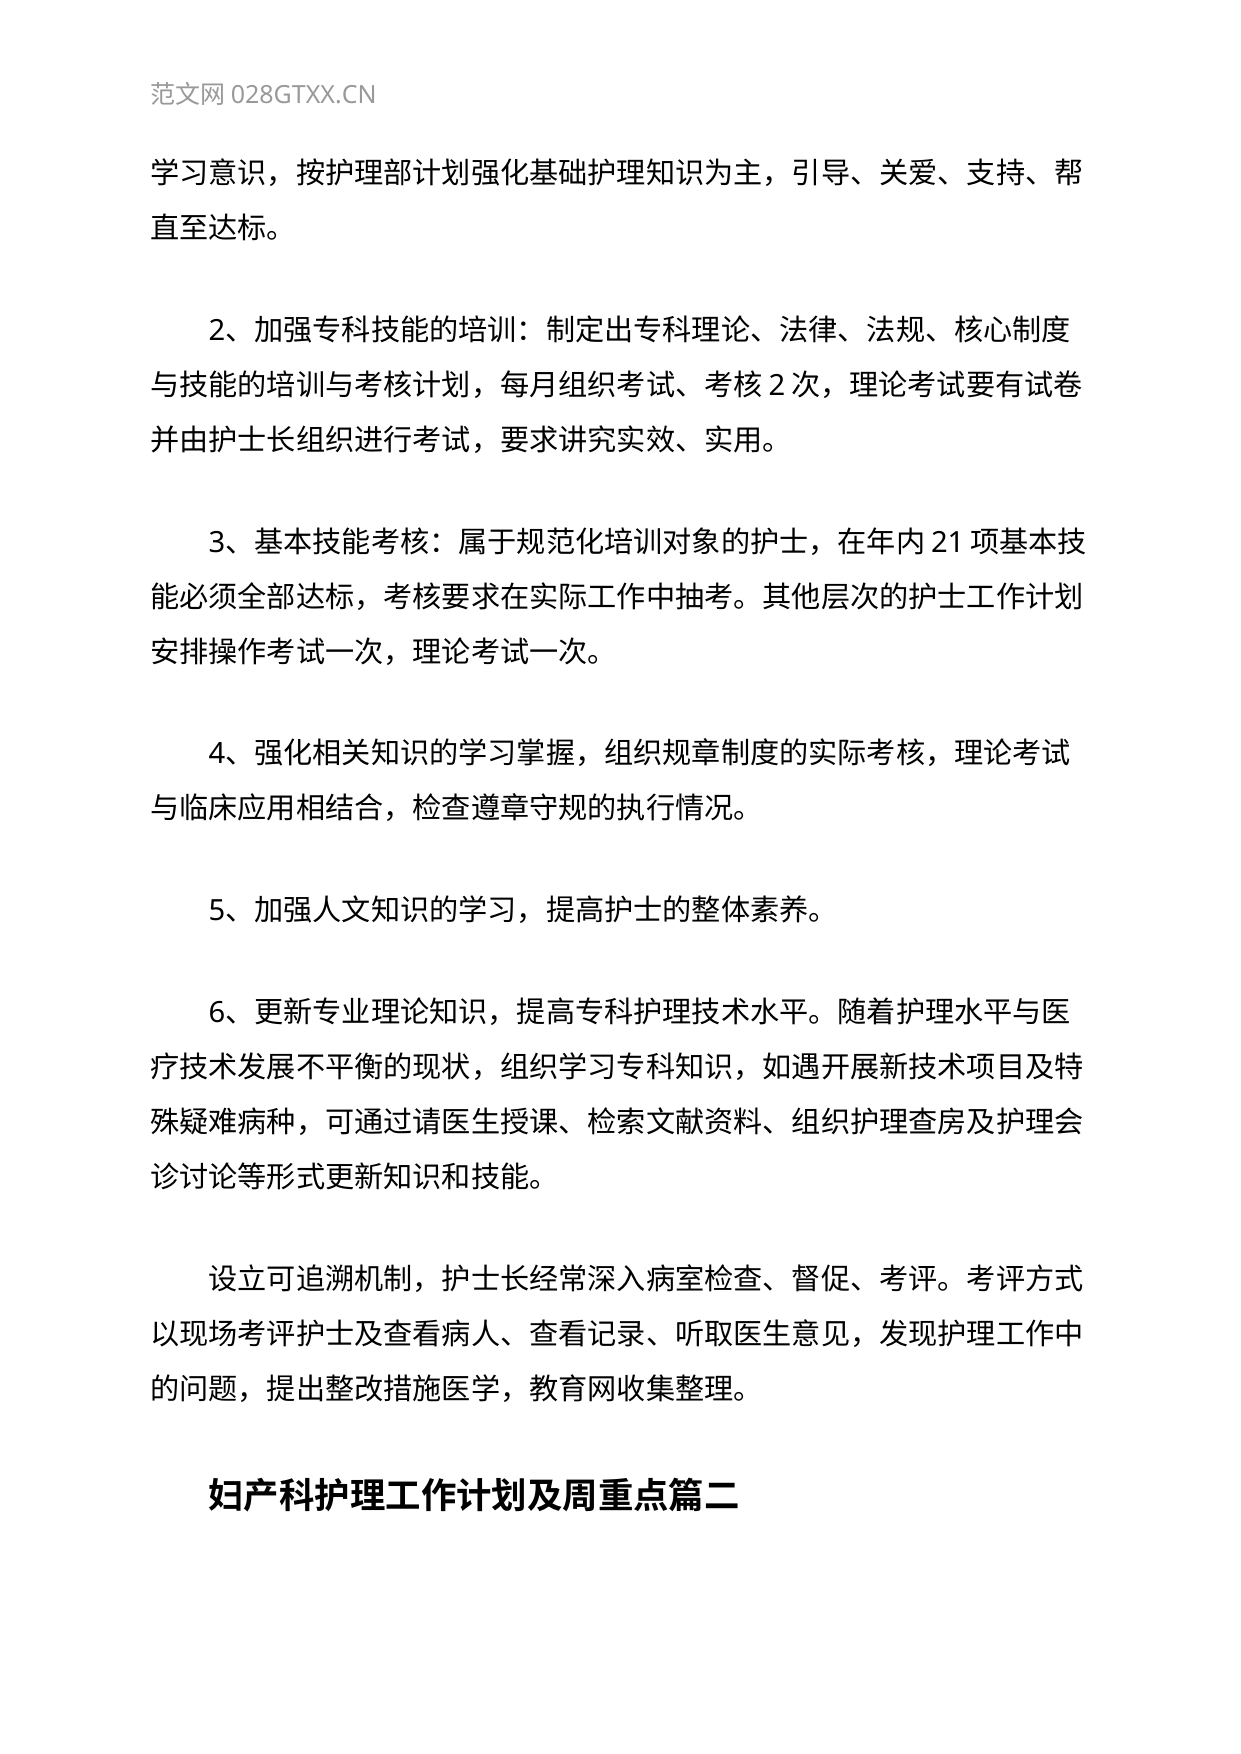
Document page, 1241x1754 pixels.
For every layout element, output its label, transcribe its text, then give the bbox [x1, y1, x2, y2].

text 2、加强专科技能的培训：制定出专科理论、法律、法规、核心制度与技能的培训与考核计划，每月组织考试、考核2次，理论考试要有试卷并由护士长组织进行考试，要求讲究实效、实用。 [150, 307, 1090, 459]
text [150, 150, 1090, 247]
text 4、强化相关知识的学习掌握，组织规章制度的实际考核，理论考试与临床应用相结合，检查遵章守规的执行情况。 [150, 730, 1090, 827]
text 5、加强人文知识的学习，提高护士的整体素养。 [150, 887, 1090, 929]
text 设立可追溯机制，护士长经常深入病室检查、督促、考评。考评方式以现场考评护士及查看病人、查看记录、听取医生意见，发现护理工作中的问题，提出整改措施医学，教育网收集整理。 [150, 1255, 1090, 1407]
text 6、更新专业理论知识，提高专科护理技术水平。随着护理水平与医疗技术发展不平衡的现状，组织学习专科知识，如遇开展新技术项目及特殊疑难病种，可通过请医生授课、检索文献资料、组织护理查房及护理会诊讨论等形式更新知识和技能。 [150, 989, 1090, 1196]
text 妇产科护理工作计划及周重点篇二 [150, 1467, 1090, 1518]
text 3、基本技能考核：属于规范化培训对象的护士，在年内21项基本技能必须全部达标，考核要求在实际工作中抽考。其他层次的护士工作计划安排操作考试一次，理论考试一次。 [150, 518, 1090, 671]
